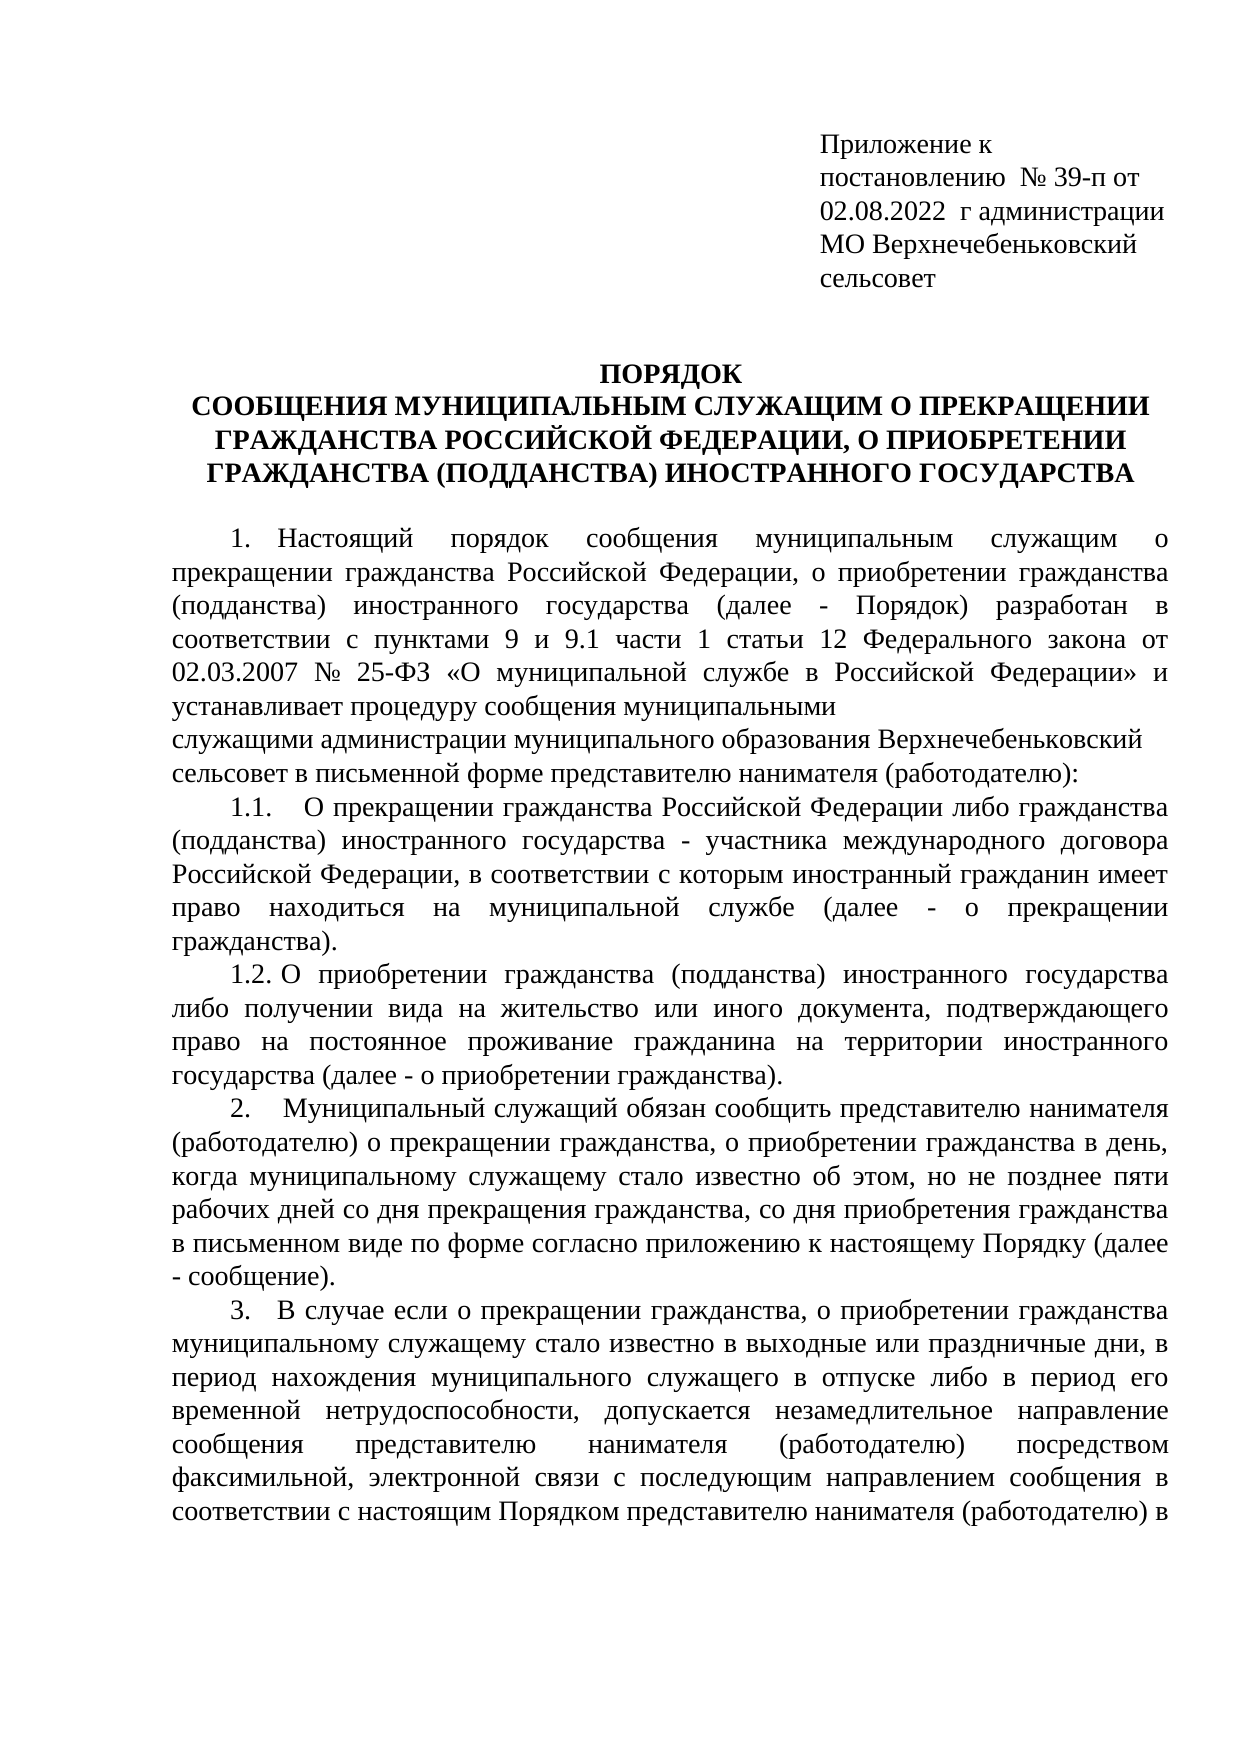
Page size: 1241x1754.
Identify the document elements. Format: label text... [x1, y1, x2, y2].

text ПОРЯДОК [169, 361, 1172, 389]
list Муниципальный служащий обязан сообщить представителю нанимателя (работодателю) о прекращении гражданства, о приобретении гражданства в день, когда муниципальному служащему стало известно об этом, но не позднее пяти рабочих дней со дня прекращения гражданства, со дня приобретения гражданства в письменном виде по форме согласно приложению к настоящему Порядку (далее - сообщение). [172, 1091, 1170, 1292]
list О прекращении гражданства Российской Федерации либо гражданства (подданства) иностранного государства - участника международного договора Российской Федерации, в соответствии с которым иностранный гражданин имеет право находиться на муниципальной службе (далее - о прекращении гражданства). [172, 789, 1170, 957]
list Настоящий порядок сообщения муниципальным служащим о прекращении гражданства Российской Федерации, о приобретении гражданства (подданства) иностранного государства (далее - Порядок) разработан в соответствии с пунктами 9 и 9.1 части 1 статьи 12 Федерального закона от 02.03.2007 № 25-ФЗ «О муниципальной службе в Российской Федерации» и устанавливает процедуру сообщения муниципальными [172, 521, 1170, 722]
text Приложение к постановлению № 39-п от 02.08.2022 г администрации МО Верхнечебеньковский сельсовет [819, 126, 1170, 294]
text СООБЩЕНИЯ МУНИЦИПАЛЬНЫМ СЛУЖАЩИМ О ПРЕКРАЩЕНИИ ГРАЖДАНСТВА РОССИЙСКОЙ ФЕДЕРАЦИИ, О ПРИОБРЕТЕНИИ ГРАЖДАНСТВА (ПОДДАНСТВА) ИНОСТРАННОГО ГОСУДАРСТВА [169, 389, 1172, 490]
text служащими администрации муниципального образования Верхнечебеньковский сельсовет в письменной форме представителю нанимателя (работодателю): [172, 722, 1172, 789]
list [172, 1292, 1170, 1527]
list О приобретении гражданства (подданства) иностранного государства либо получении вида на жительство или иного документа, подтверждающего право на постоянное проживание гражданина на территории иностранного государства (далее - о приобретении гражданства). [172, 957, 1170, 1091]
